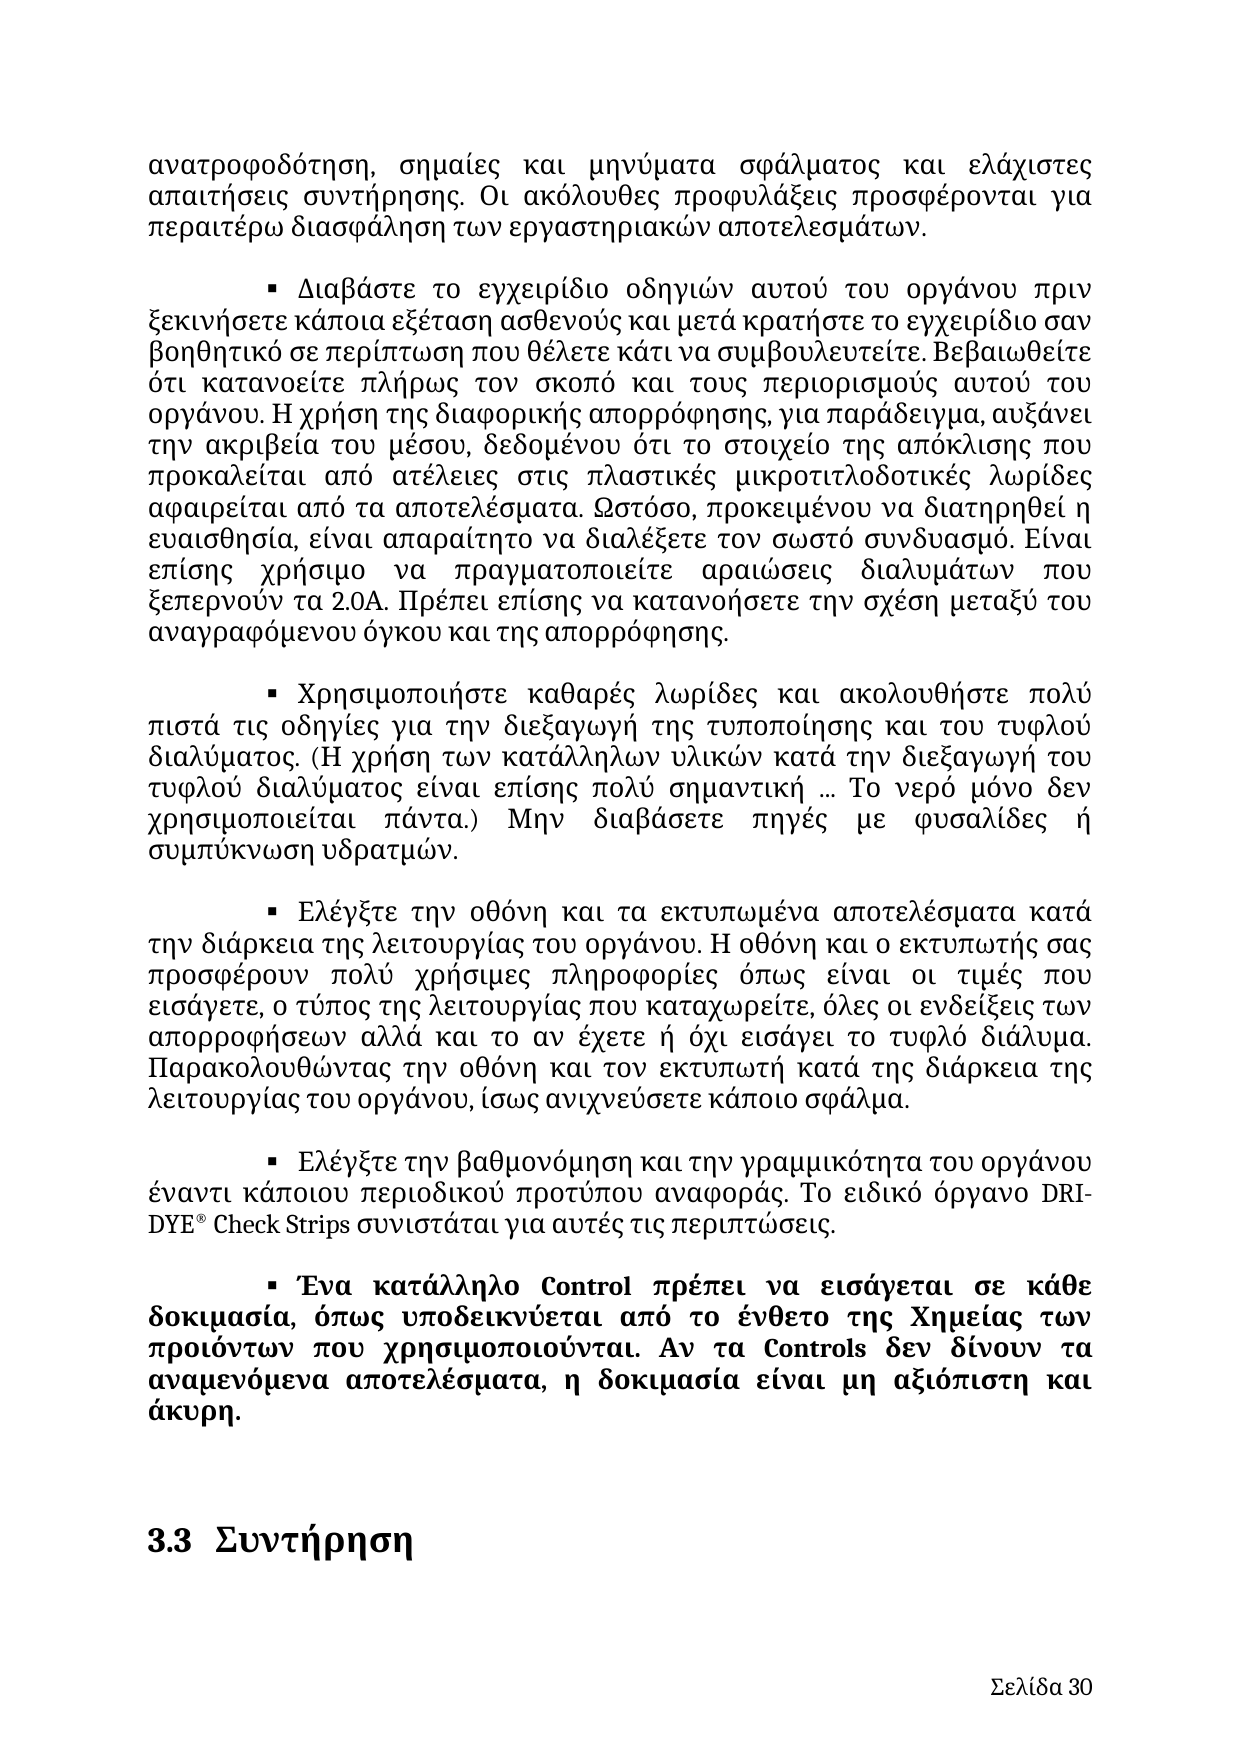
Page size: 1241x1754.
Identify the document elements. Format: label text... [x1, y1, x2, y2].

text 3.3 Συντήρηση [148, 1520, 1093, 1561]
list Διαβάστε το εγχειρίδιο οδηγιών αυτού του οργάνου πριν ξεκινήσετε κάποια εξέταση ασθενούς και μετά κρατήστε το εγχειρίδιο σαν βοηθητικό σε περίπτωση που θέλετε κάτι να συμβουλευτείτε. Βεβαιωθείτε ότι κατανοείτε πλήρως τον σκοπό και τους περιορισμούς αυτού του οργάνου. Η χρήση της διαφορικής απορρόφησης, για παράδειγμα, αυξάνει την ακριβεία του μέσου, δεδομένου ότι το στοιχείο της απόκλισης που προκαλείται από ατέλειες στις πλαστικές μικροτιτλοδοτικές λωρίδες αφαιρείται από τα αποτελέσματα. Ωστόσο, προκειμένου να διατηρηθεί η ευαισθησία, είναι απαραίτητο να διαλέξετε τον σωστό συνδυασμό. Είναι επίσης χρήσιμο να πραγματοποιείτε αραιώσεις διαλυμάτων που ξεπερνούν τα 2.0Α. Πρέπει επίσης να κατανοήσετε την σχέση μεταξύ του αναγραφόμενου όγκου και της απορρόφησης. [148, 274, 1093, 648]
list Ελέγξτε την οθόνη και τα εκτυπωμένα αποτελέσματα κατά την διάρκεια της λειτουργίας του οργάνου. Η οθόνη και ο εκτυπωτής σας προσφέρουν πολύ χρήσιμες πληροφορίες όπως είναι οι τιμές που εισάγετε, ο τύπος της λειτουργίας που καταχωρείτε, όλες οι ενδείξεις των απορροφήσεων αλλά και το αν έχετε ή όχι εισάγει το τυφλό διάλυμα. Παρακολουθώντας την οθόνη και τον εκτυπωτή κατά της διάρκεια της λειτουργίας του οργάνου, ίσως ανιχνεύσετε κάποιο σφάλμα. [148, 897, 1093, 1116]
list Ελέγξτε την βαθμονόμηση και την γραμμικότητα του οργάνου έναντι κάποιου περιοδικού προτύπου αναφοράς. Το ειδικό όργανο DRI-DYE® Check Strips συνιστάται για αυτές τις περιπτώσεις. [148, 1147, 1093, 1240]
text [148, 150, 1093, 243]
list Χρησιμοποιήστε καθαρές λωρίδες και ακολουθήστε πολύ πιστά τις οδηγίες για την διεξαγωγή της τυποποίησης και του τυφλού διαλύματος. (Η χρήση των κατάλληλων υλικών κατά την διεξαγωγή του τυφλού διαλύματος είναι επίσης πολύ σημαντική ... Το νερό μόνο δεν χρησιμοποιείται πάντα.) Μην διαβάσετε πηγές με φυσαλίδες ή συμπύκνωση υδρατμών. [148, 679, 1093, 866]
list Ένα κατάλληλο Control πρέπει να εισάγεται σε κάθε δοκιμασία, όπως υποδεικνύεται από το ένθετο της Χημείας των προιόντων που χρησιμοποιούνται. Αν τα Controls δεν δίνουν τα αναμενόμενα αποτελέσματα, η δοκιμασία είναι μη αξιόπιστη και άκυρη. [148, 1271, 1093, 1427]
